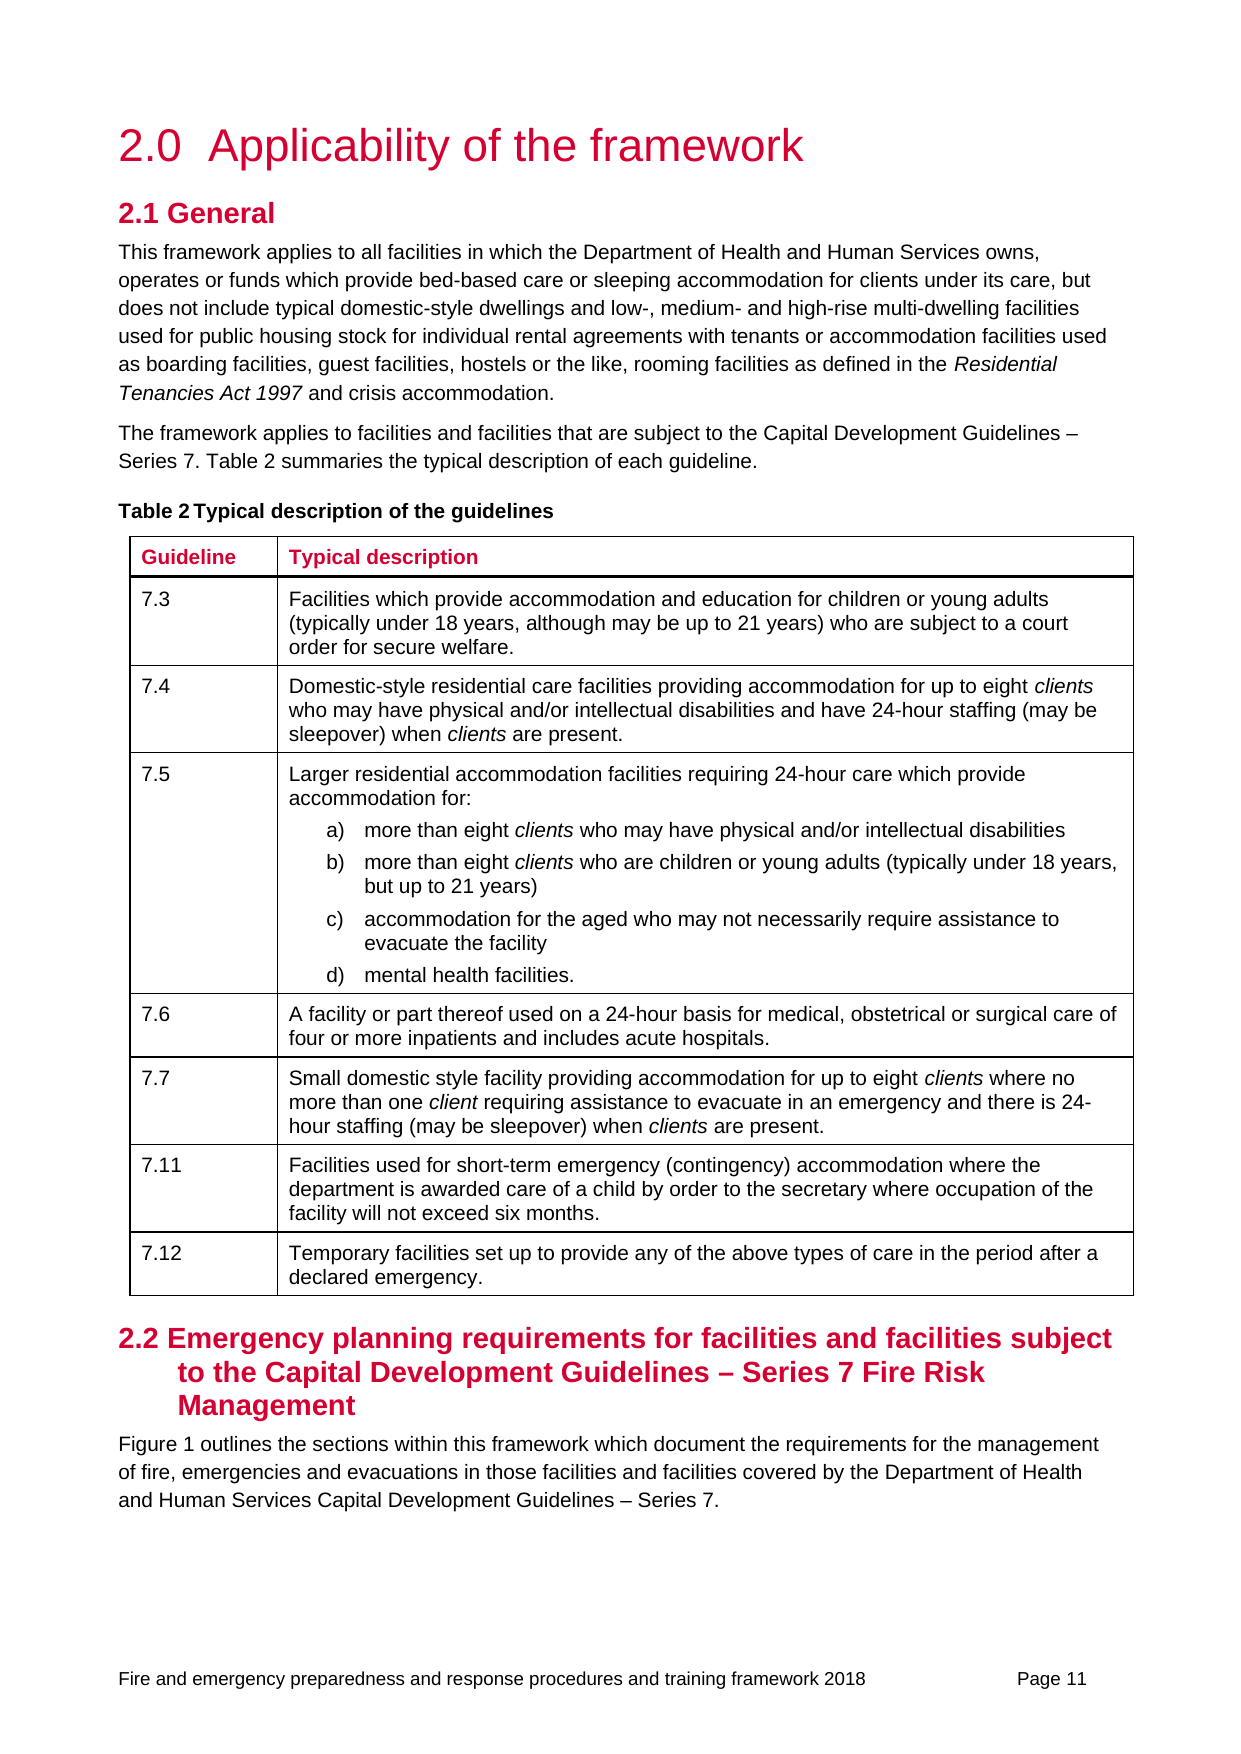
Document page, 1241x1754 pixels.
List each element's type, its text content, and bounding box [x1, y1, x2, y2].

table_cell Domestic-style residential care facilities providing accommodation for up to eight clients who may have physical and/or intellectual disabilities and have 24-hour staffing (may be sleepover) when clients are present. [278, 666, 1133, 752]
list Typical description of the guidelines [118, 498, 1122, 523]
table_cell 7.7 [131, 1058, 277, 1144]
subtitle Applicability of the framework [118, 118, 1122, 171]
table_header Guideline [131, 537, 277, 575]
table_cell Temporary facilities set up to provide any of the above types of care in the period after a declared emergency. [278, 1233, 1133, 1295]
table_cell 7.12 [131, 1233, 277, 1295]
subtitle General [118, 196, 1122, 229]
table_cell Small domestic style facility providing accommodation for up to eight clients where no more than one client requiring assistance to evacuate in an emergency and there is 24-hour staffing (may be sleepover) when clients are present. [278, 1058, 1133, 1144]
text The framework applies to facilities and facilities that are subject to the Capital Development Guidelines – Series 7. Table 2 summaries the typical description of each guideline. [118, 417, 1122, 473]
text Figure 1 outlines the sections within this framework which document the requirements for the management of fire, emergencies and evacuations in those facilities and facilities covered by the Department of Health and Human Services Capital Development Guidelines – Series 7. [118, 1428, 1122, 1512]
table_cell 7.5 [131, 753, 277, 993]
table_cell 7.3 [131, 578, 277, 665]
table_cell 7.11 [131, 1145, 277, 1231]
table_cell A facility or part thereof used on a 24-hour basis for medical, obstetrical or surgical care of four or more inpatients and includes acute hospitals. [278, 994, 1133, 1056]
table_cell Facilities which provide accommodation and education for children or young adults (typically under 18 years, although may be up to 21 years) who are subject to a court order for secure welfare. [278, 578, 1133, 665]
text This framework applies to all facilities in which the Department of Health and Human Services owns, operates or funds which provide bed-based care or sleeping accommodation for clients under its care, but does not include typical domestic-style dwellings and low-, medium- and high-rise multi-dwelling facilities used for public housing stock for individual rental agreements with tenants or accommodation facilities used as boarding facilities, guest facilities, hostels or the like, rooming facilities as defined in the Residential Tenancies Act 1997 and crisis accommodation. [118, 236, 1122, 404]
table_header Typical description [278, 537, 1133, 575]
table_cell 7.6 [131, 994, 277, 1056]
table_cell Facilities used for short-term emergency (contingency) accommodation where the department is awarded care of a child by order to the secretary where occupation of the facility will not exceed six months. [278, 1145, 1133, 1231]
table_cell 7.4 [131, 666, 277, 752]
subtitle Emergency planning requirements for facilities and facilities subject to the Capital Development Guidelines – Series 7 Fire Risk Management [118, 1321, 1122, 1422]
table_cell Larger residential accommodation facilities requiring 24-hour care which provide accommodation for: more than eight clients who may have physical and/or intellectual disabilities more than eight clients who are children or young adults (typically under 18 years, but up to 21 years) accommodation for the aged who may not necessarily require assistance to evacuate the facility mental health facilities. [278, 753, 1133, 993]
